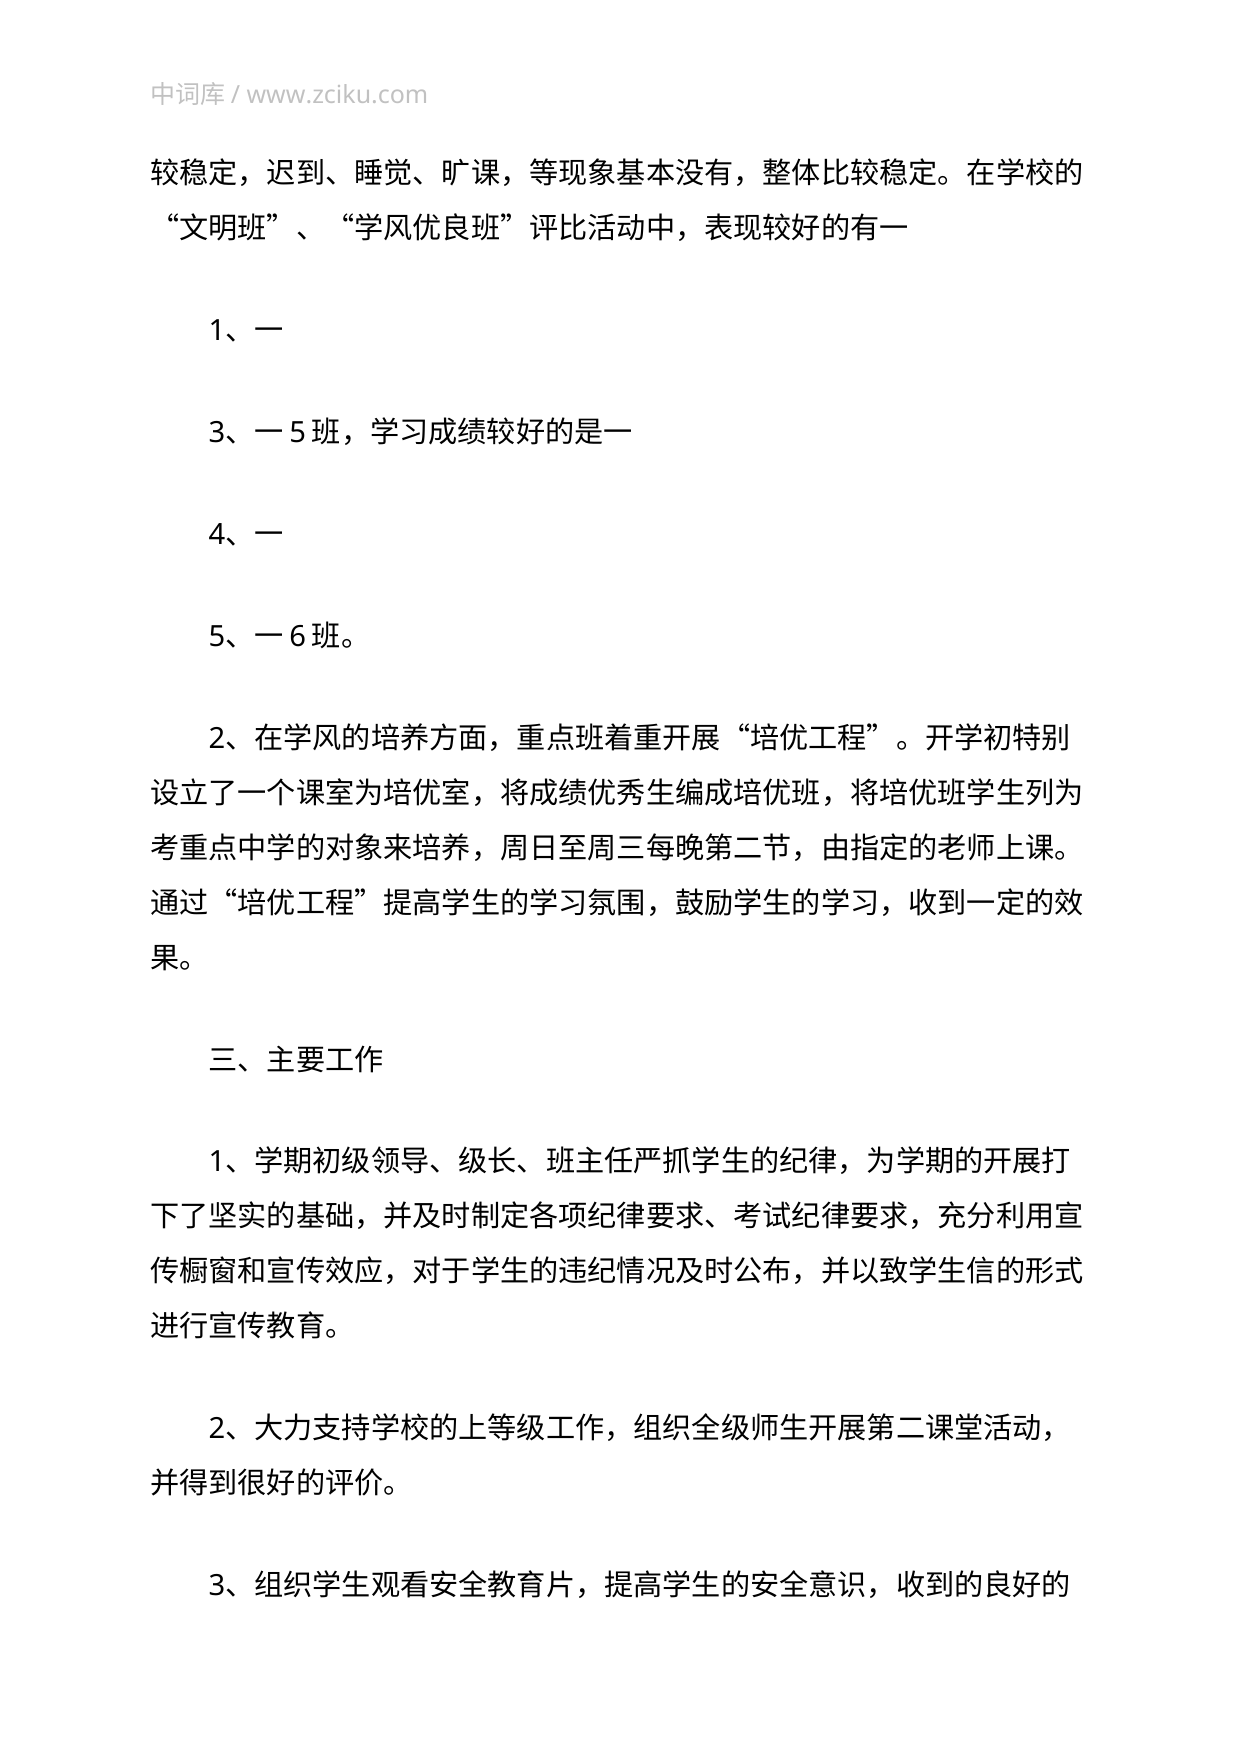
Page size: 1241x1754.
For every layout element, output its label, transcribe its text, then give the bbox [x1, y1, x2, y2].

text 4、一 [150, 511, 1090, 553]
text 2、大力支持学校的上等级工作，组织全级师生开展第二课堂活动，并得到很好的评价。 [150, 1404, 1090, 1502]
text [150, 1561, 1090, 1603]
text 1、学期初级领导、级长、班主任严抓学生的纪律，为学期的开展打下了坚实的基础，并及时制定各项纪律要求、考试纪律要求，充分利用宣传橱窗和宣传效应，对于学生的违纪情况及时公布，并以致学生信的形式进行宣传教育。 [150, 1138, 1090, 1345]
text 1、一 [150, 307, 1090, 349]
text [150, 150, 1090, 247]
text 5、一6班。 [150, 613, 1090, 655]
text 三、主要工作 [150, 1036, 1090, 1078]
text 2、在学风的培养方面，重点班着重开展“培优工程”。开学初特别设立了一个课室为培优室，将成绩优秀生编成培优班，将培优班学生列为考重点中学的对象来培养，周日至周三每晚第二节，由指定的老师上课。通过“培优工程”提高学生的学习氛围，鼓励学生的学习，收到一定的效果。 [150, 714, 1090, 977]
text 3、一5班，学习成绩较好的是一 [150, 409, 1090, 451]
